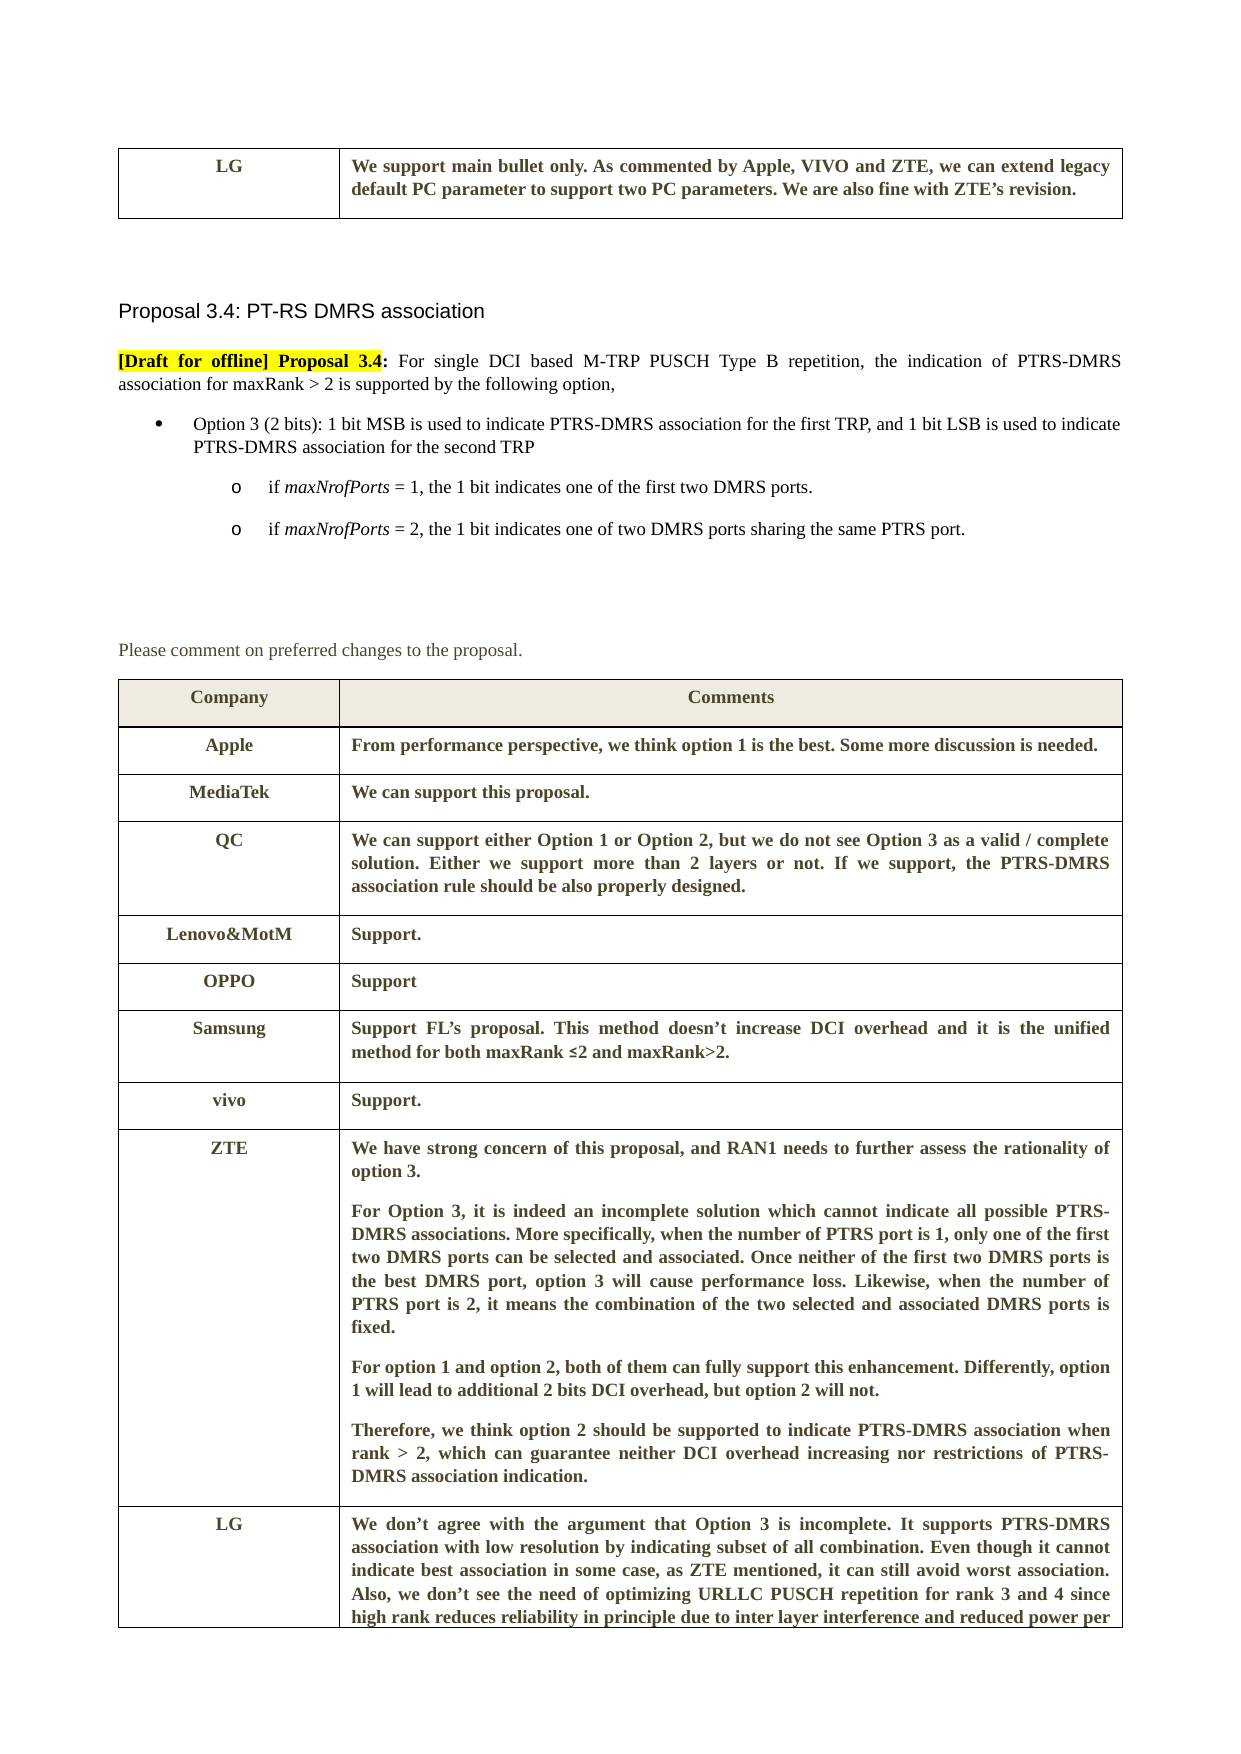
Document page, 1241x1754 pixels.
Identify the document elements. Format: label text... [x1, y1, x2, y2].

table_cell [340, 1507, 1122, 1627]
text Please comment on preferred changes to the proposal. [118, 639, 1122, 661]
table_cell We can support either Option 1 or Option 2, but we do not see Option 3 as a valid / complete solution. Either we support more than 2 layers or not. If we support, the PTRS-DMRS association rule should be also properly designed. [340, 822, 1122, 915]
table_cell ZTE [119, 1130, 339, 1506]
table_header Comments [340, 680, 1122, 726]
table_cell Support. [340, 1083, 1122, 1129]
table_cell Support. [340, 916, 1122, 962]
table_cell LG [119, 1507, 339, 1627]
table_cell We support main bullet only. As commented by Apple, VIVO and ZTE, we can extend legacy default PC parameter to support two PC parameters. We are also fine with ZTE’s revision. [340, 149, 1122, 218]
table_cell We have strong concern of this proposal, and RAN1 needs to further assess the rationality of option 3. For Option 3, it is indeed an incomplete solution which cannot indicate all possible PTRS-DMRS associations. More specifically, when the number of PTRS port is 1, only one of the first two DMRS ports can be selected and associated. Once neither of the first two DMRS ports is the best DMRS port, option 3 will cause performance loss. Likewise, when the number of PTRS port is 2, it means the combination of the two selected and associated DMRS ports is fixed. For option 1 and option 2, both of them can fully support this enhancement. Differently, option 1 will lead to additional 2 bits DCI overhead, but option 2 will not. Therefore, we think option 2 should be supported to indicate PTRS-DMRS association when rank > 2, which can guarantee neither DCI overhead increasing nor restrictions of PTRS-DMRS association indication. [340, 1130, 1122, 1506]
subtitle Proposal 3.4: PT-RS DMRS association [118, 299, 1122, 323]
table_cell Apple [119, 728, 339, 774]
list if maxNrofPorts = 2, the 1 bit indicates one of two DMRS ports sharing the same PTRS port. [231, 518, 1122, 541]
table_cell From performance perspective, we think option 1 is the best. Some more discussion is needed. [340, 728, 1122, 774]
table_cell Samsung [119, 1011, 339, 1082]
table_cell QC [119, 822, 339, 915]
table_cell OPPO [119, 964, 339, 1010]
table_cell Support [340, 964, 1122, 1010]
table_cell LG [119, 149, 339, 218]
table_header Company [119, 680, 339, 726]
table_cell vivo [119, 1083, 339, 1129]
table_cell Lenovo&MotM [119, 916, 339, 962]
list Option 3 (2 bits): 1 bit MSB is used to indicate PTRS-DMRS association for the first TRP, and 1 bit LSB is used to indicate PTRS-DMRS association for the second TRP [156, 413, 1122, 458]
table_cell We can support this proposal. [340, 775, 1122, 821]
text [Draft for offline] Proposal 3.4: For single DCI based M-TRP PUSCH Type B repetition, the indication of PTRS-DMRS association for maxRank > 2 is supported by the following option, [118, 350, 1122, 395]
list if maxNrofPorts = 1, the 1 bit indicates one of the first two DMRS ports. [231, 476, 1122, 499]
table_cell MediaTek [119, 775, 339, 821]
table_cell Support FL’s proposal. This method doesn’t increase DCI overhead and it is the unified method for both maxRank ≤2 and maxRank>2. [340, 1011, 1122, 1082]
